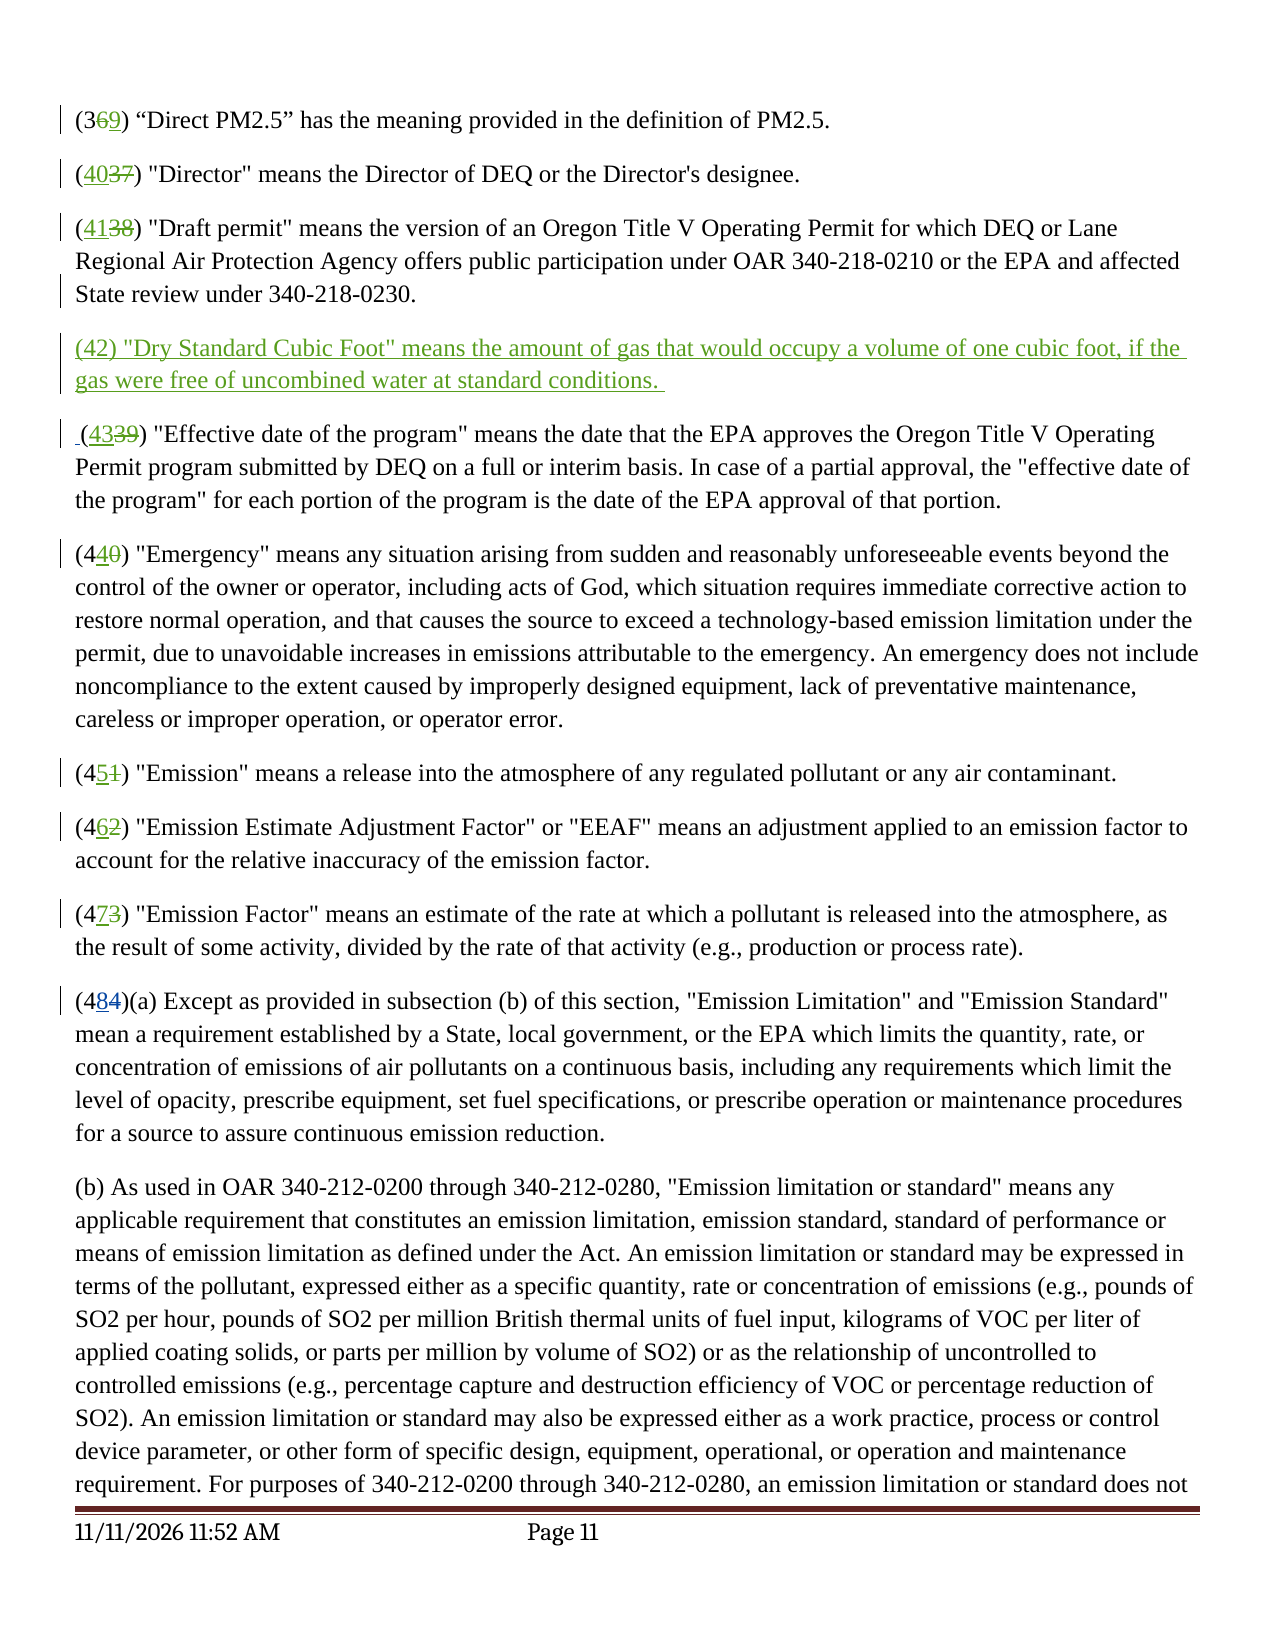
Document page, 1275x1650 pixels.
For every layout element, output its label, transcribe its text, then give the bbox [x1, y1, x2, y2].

text (4) "Emergency" means any situation arising from sudden and reasonably unforeseeable events beyond the control of the owner or operator, including acts of God, which situation requires immediate corrective action to restore normal operation, and that causes the source to exceed a technology-based emission limitation under the permit, due to unavoidable increases in emissions attributable to the emergency. An emergency does not include noncompliance to the extent caused by improperly designed equipment, lack of preventative maintenance, careless or improper operation, or operator error. [75, 539, 1200, 733]
text () "Effective date of the program" means the date that the EPA approves the Oregon Title V Operating Permit program submitted by DEQ on a full or interim basis. In case of a partial approval, the "effective date of the program" for each portion of the program is the date of the EPA approval of that portion. [75, 419, 1200, 514]
text (4) "Emission" means a release into the atmosphere of any regulated pollutant or any air contaminant. [75, 758, 1200, 787]
text () "Draft permit" means the version of an Oregon Title V Operating Permit for which DEQ or Lane Regional Air Protection Agency offers public participation under OAR 340-218-0210 or the EPA and affected State review under 340-218-0230. [75, 213, 1200, 307]
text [75, 1172, 1200, 1498]
text (4) "Emission Estimate Adjustment Factor" or "EEAF" means an adjustment applied to an emission factor to account for the relative inaccuracy of the emission factor. [75, 812, 1200, 874]
text (3) “Direct PM2.5” has the meaning provided in the definition of PM2.5. [75, 105, 1200, 134]
text (4)(a) Except as provided in subsection (b) of this section, "Emission Limitation" and "Emission Standard" mean a requirement established by a State, local government, or the EPA which limits the quantity, rate, or concentration of emissions of air pollutants on a continuous basis, including any requirements which limit the level of opacity, prescribe equipment, set fuel specifications, or prescribe operation or maintenance procedures for a source to assure continuous emission reduction. [75, 986, 1200, 1147]
text (4) "Emission Factor" means an estimate of the rate at which a pollutant is released into the atmosphere, as the result of some activity, divided by the rate of that activity (e.g., production or process rate). [75, 899, 1200, 961]
text () "Director" means the Director of DEQ or the Director's designee. [75, 159, 1200, 188]
